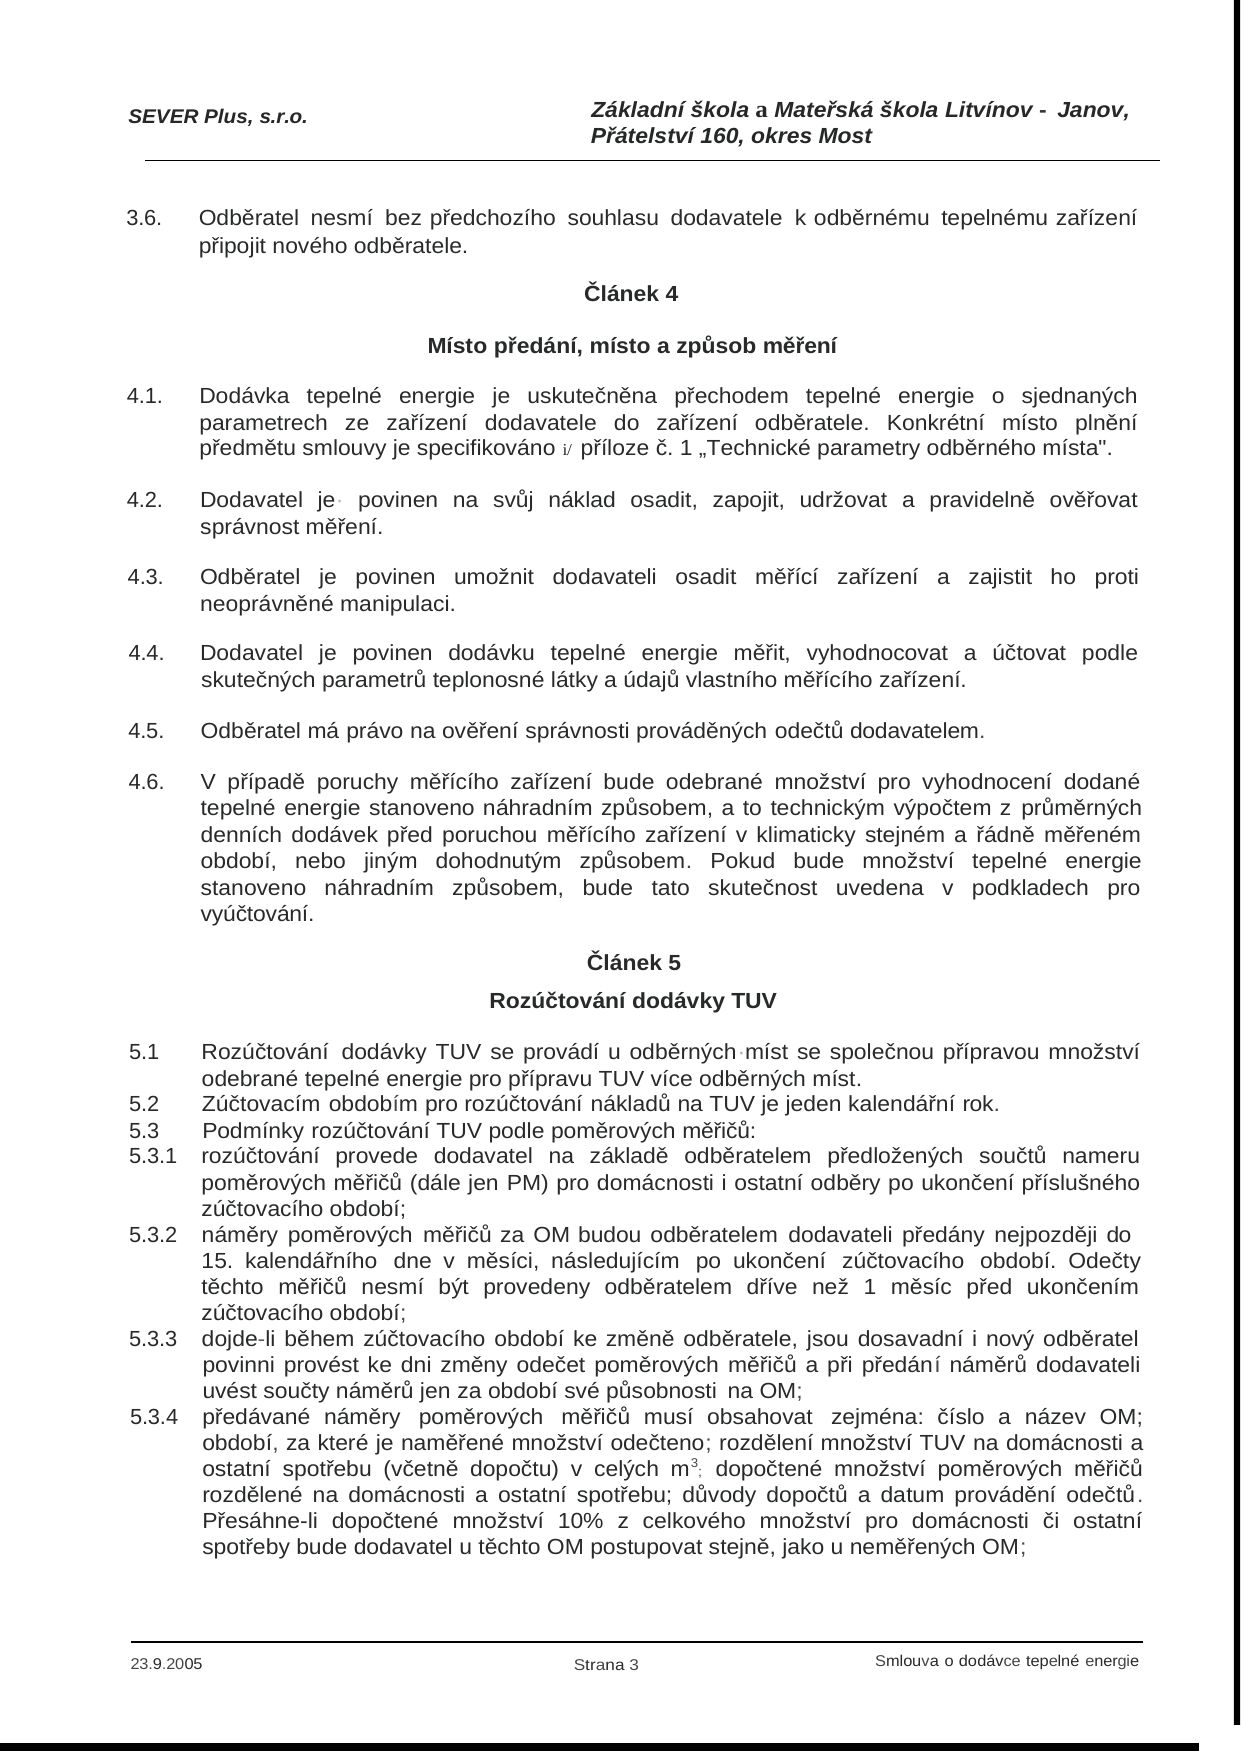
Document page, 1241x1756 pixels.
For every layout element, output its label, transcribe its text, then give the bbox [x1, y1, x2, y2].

subtitle Článek 4 [224, 281, 1039, 306]
list Dodávka tepelné energie je uskutečněna přechodem tepelné energie o sjednaných parametrech ze zařízení dodavatele do zařízení odběratele. Konkrétní místo plnění předmětu smlouvy je specifikováno i/ příloze č. 1 „Technické parametry odběrného místa". [127, 383, 1139, 461]
list Dodavatel je· povinen na svůj náklad osadit, zapojit, udržovat a pravidelně ověřovat správnost měření. [127, 487, 1139, 539]
text 15. kalendářního dne v měsíci, následujícím po ukončení zúčtovacího období. Odečty těchto měřičů nesmí být provedeny odběratelem dříve než 1 měsíc před ukončením zúčtovacího období; [201, 1248, 1141, 1325]
list Odběratel nesmí bez předchozího souhlasu dodavatele k odběrnému tepelnému zařízení připojit nového odběratele. [126, 205, 1138, 258]
list rozúčtování provede dodavatel na základě odběratelem předložených součtů nameru poměrových měřičů (dále jen PM) pro domácnosti i ostatní odběry po ukončení příslušného zúčtovacího období; [129, 1143, 1141, 1222]
list dojde-li během zúčtovacího období ke změně odběratele, jsou dosavadní i nový odběratel povinni provést ke dni změny odečet poměrových měřičů a při předání náměrů dodavateli uvést součty náměrů jen za období své působnosti na OM; [129, 1326, 1141, 1403]
list Rozúčtování dodávky TUV se provádí u odběrných·míst se společnou přípravou množství odebrané tepelné energie pro přípravu TUV více odběrných míst. [129, 1039, 1141, 1091]
list Dodavatel je povinen dodávku tepelné energie měřit, vyhodnocovat a účtovat podle skutečných parametrů teplonosné látky a údajů vlastního měřícího zařízení. [128, 640, 1140, 692]
list Podmínky rozúčtování TUV podle poměrových měřičů: [129, 1118, 1171, 1143]
text Místo předání, místo a způsob měření [225, 333, 1039, 358]
subtitle Článek 5 Rozúčtování dodávky TUV [489, 949, 815, 1013]
list Odběratel je povinen umožnit dodavateli osadit měřící zařízení a zajistit ho proti neoprávněné manipulaci. [127, 563, 1141, 616]
list Zúčtovacím obdobím pro rozúčtování nákladů na TUV je jeden kalendářní rok. [129, 1092, 1171, 1116]
list V případě poruchy měřícího zařízení bude odebrané množství pro vyhodnocení dodané tepelné energie stanoveno náhradním způsobem, a to technickým výpočtem z průměrných denních dodávek před poruchou měřícího zařízení v klimaticky stejném a řádně měřeném období, nebo jiným dohodnutým způsobem. Pokud bude množství tepelné energie stanoveno náhradním způsobem, bude tato skutečnost uvedena v podkladech pro vyúčtování. [128, 768, 1142, 926]
list Odběratel má právo na ověření správnosti prováděných odečtů dodavatelem. [128, 718, 1171, 743]
list předávané náměry poměrových měřičů musí obsahovat zejména: číslo a název OM; období, za které je naměřené množství odečteno; rozdělení množství TUV na domácnosti a ostatní spotřebu (včetně dopočtu) v celých m3; dopočtené množství poměrových měřičů rozdělené na domácnosti a ostatní spotřebu; důvody dopočtů a datum provádění odečtů. Přesáhne-li dopočtené množství 10% z celkového množství pro domácnosti či ostatní spotřeby bude dodavatel u těchto OM postupovat stejně, jako u neměřených OM; [130, 1404, 1143, 1559]
list náměry poměrových měřičů za OM budou odběratelem dodavateli předány nejpozději do [129, 1223, 1171, 1247]
